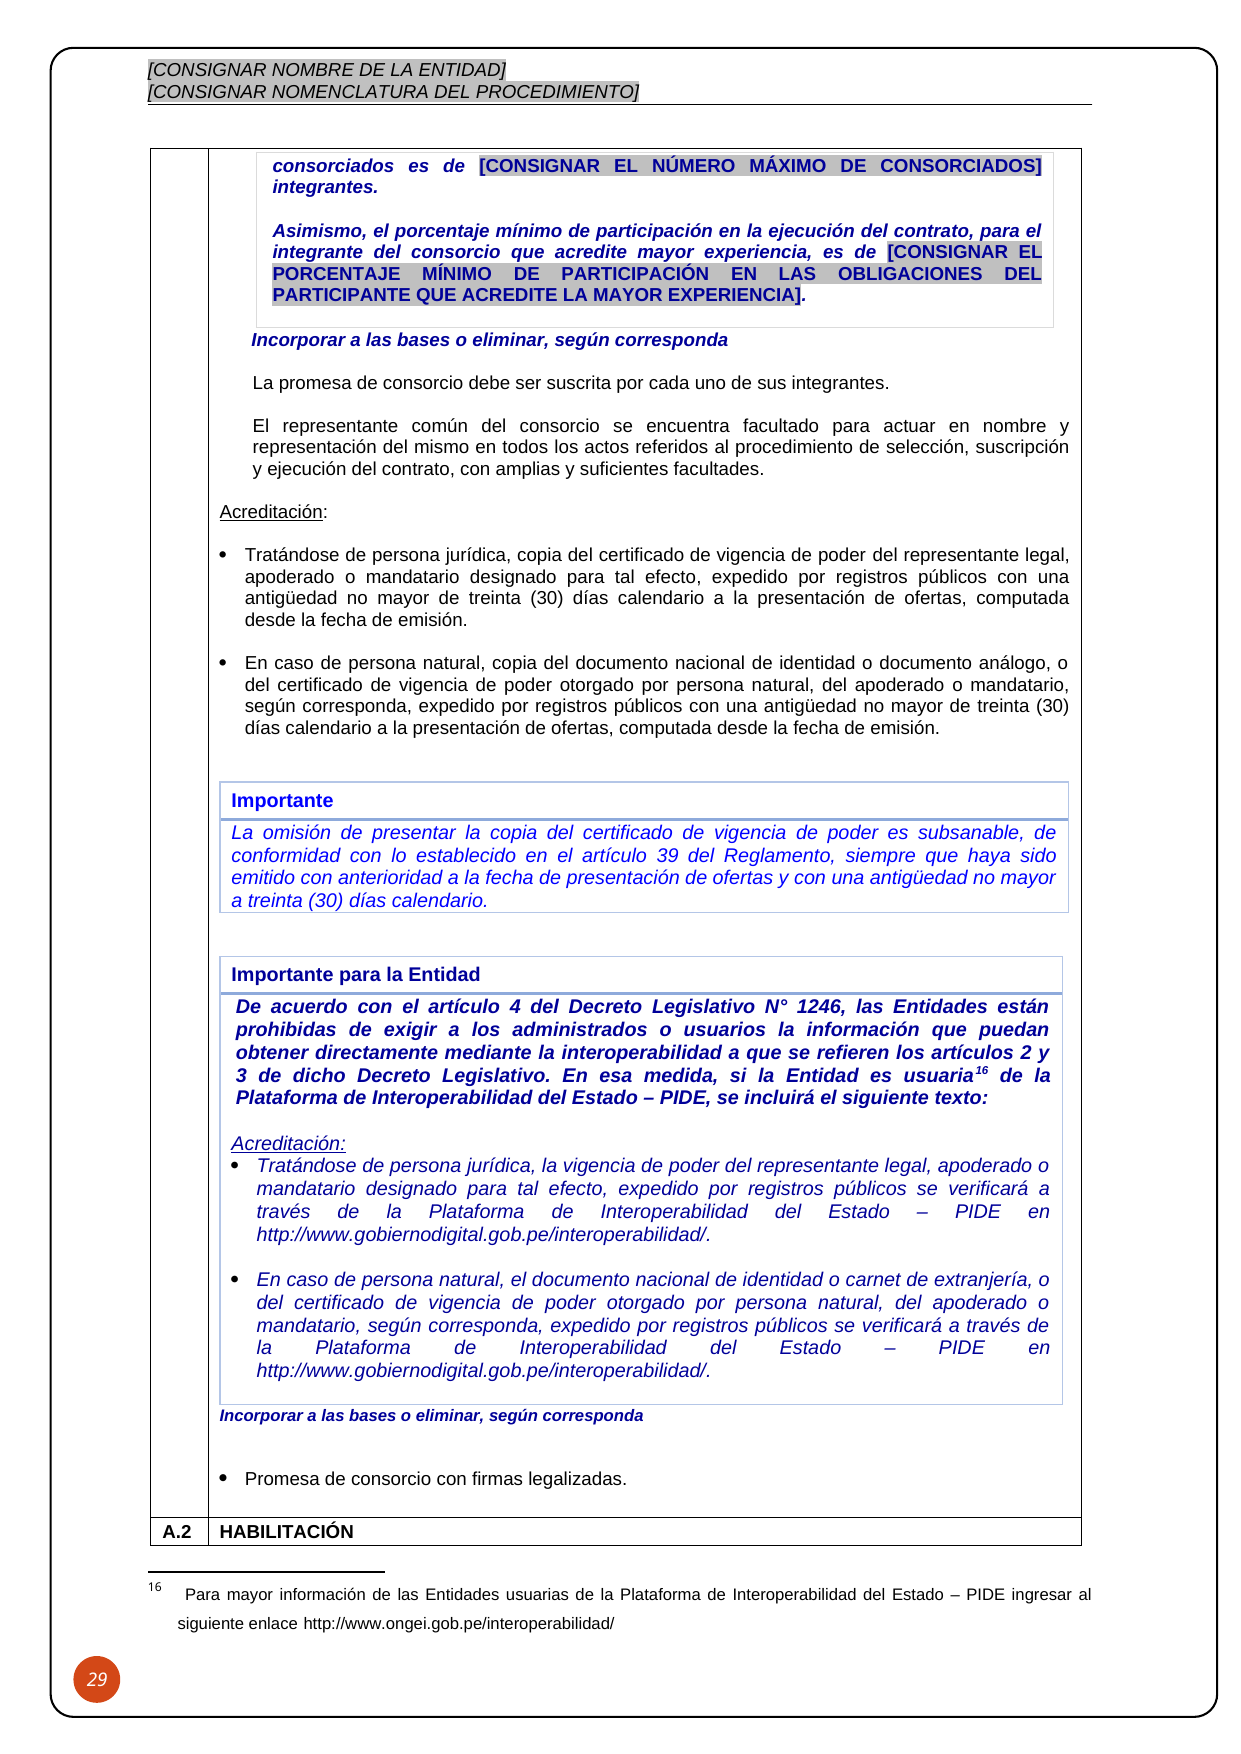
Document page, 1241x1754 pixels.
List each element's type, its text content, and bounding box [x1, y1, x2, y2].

table_cell HABILITACIÓN [209, 1518, 1081, 1545]
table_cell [209, 149, 1081, 1517]
table_cell [151, 149, 208, 1517]
table_cell A.2 [151, 1518, 208, 1545]
